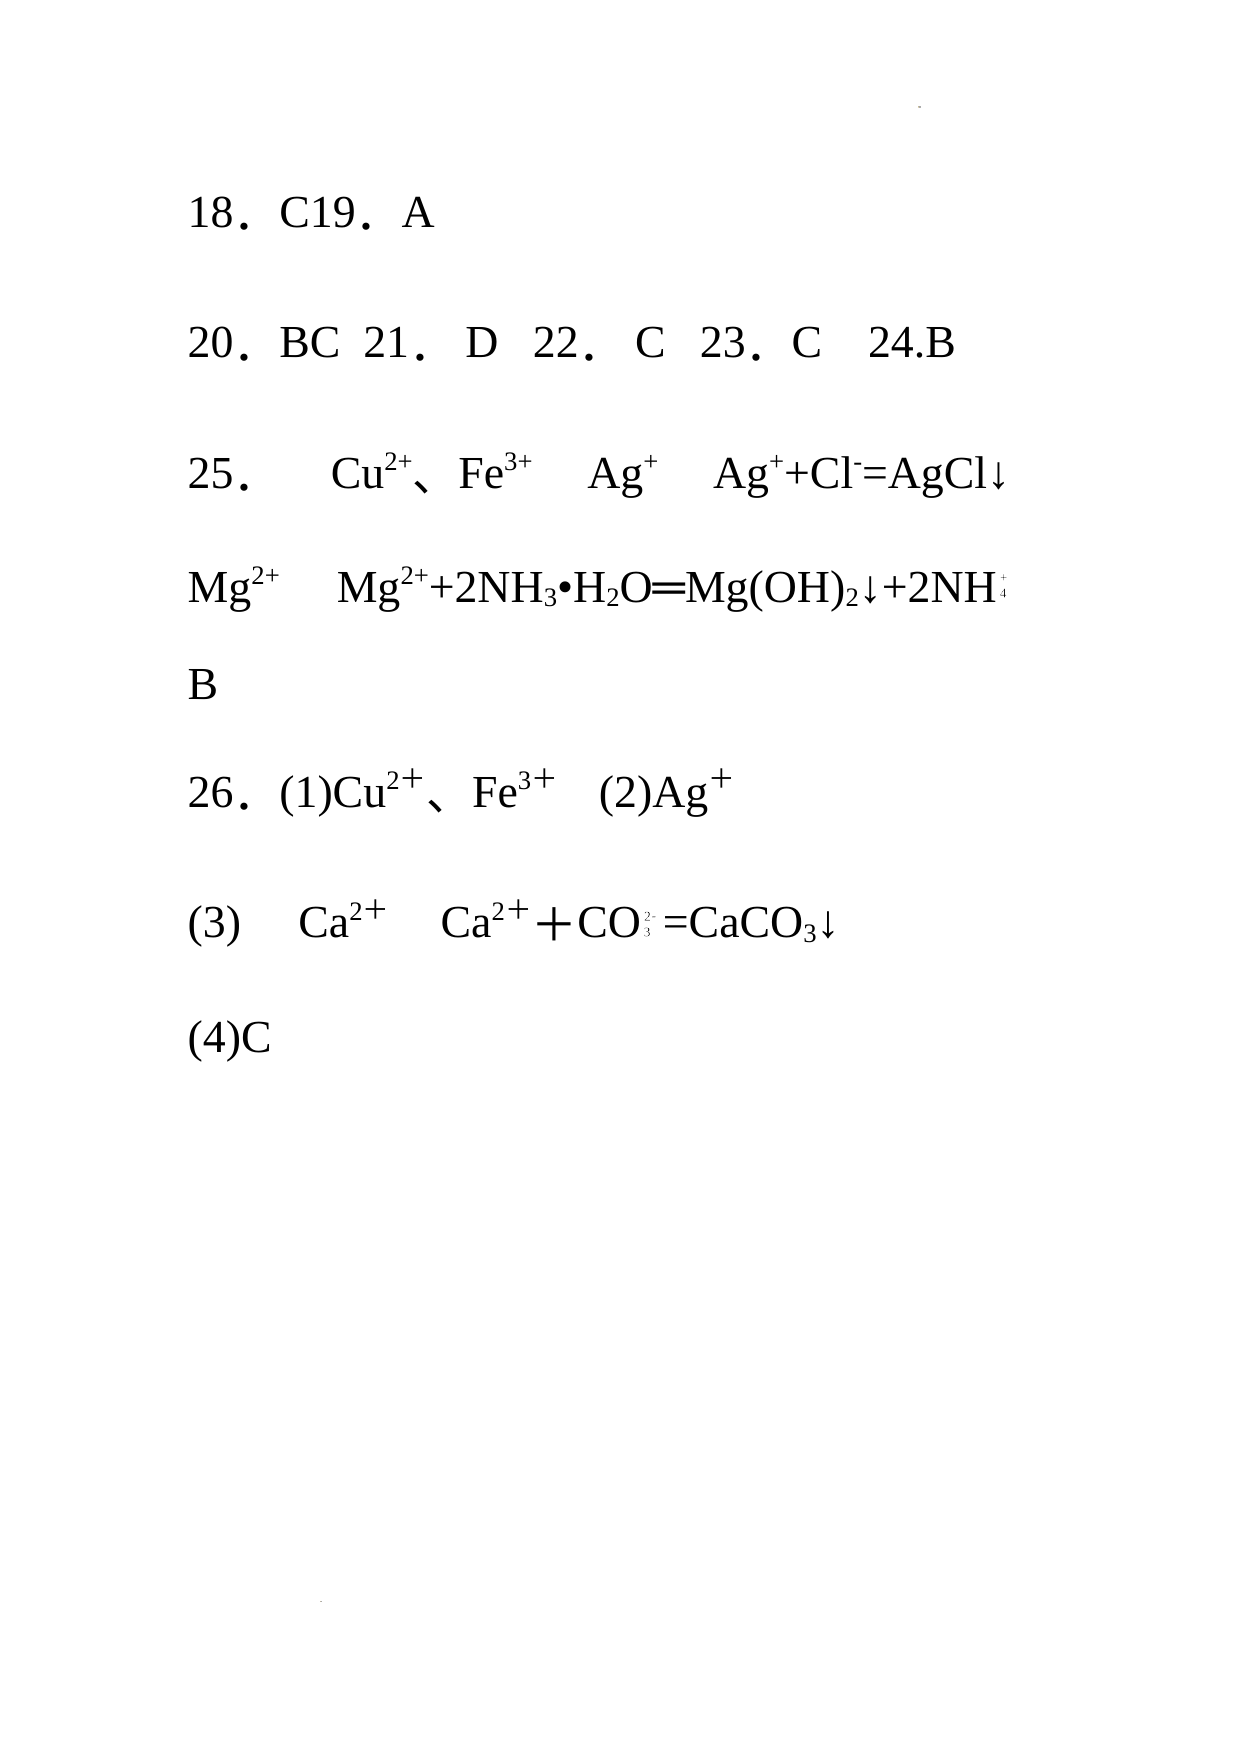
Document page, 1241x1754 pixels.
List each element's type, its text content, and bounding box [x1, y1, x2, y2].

text (3) Ca2＋ Ca2＋＋CO=CaCO3↓ [187, 873, 1053, 970]
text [187, 162, 1053, 259]
text 20．BC 21． D 22． C 23．C 24.B [187, 293, 1053, 390]
text 25． Cu2+、Fe3+ Ag+ Ag++Cl-=AgCl↓ Mg2+ Mg2++2NH3•H2O═Mg(OH)2↓+2NH B [187, 423, 1053, 716]
text 26．(1)Cu2＋、Fe3＋ (2)Ag＋ [187, 742, 1053, 839]
text (4)C [187, 1003, 1053, 1068]
